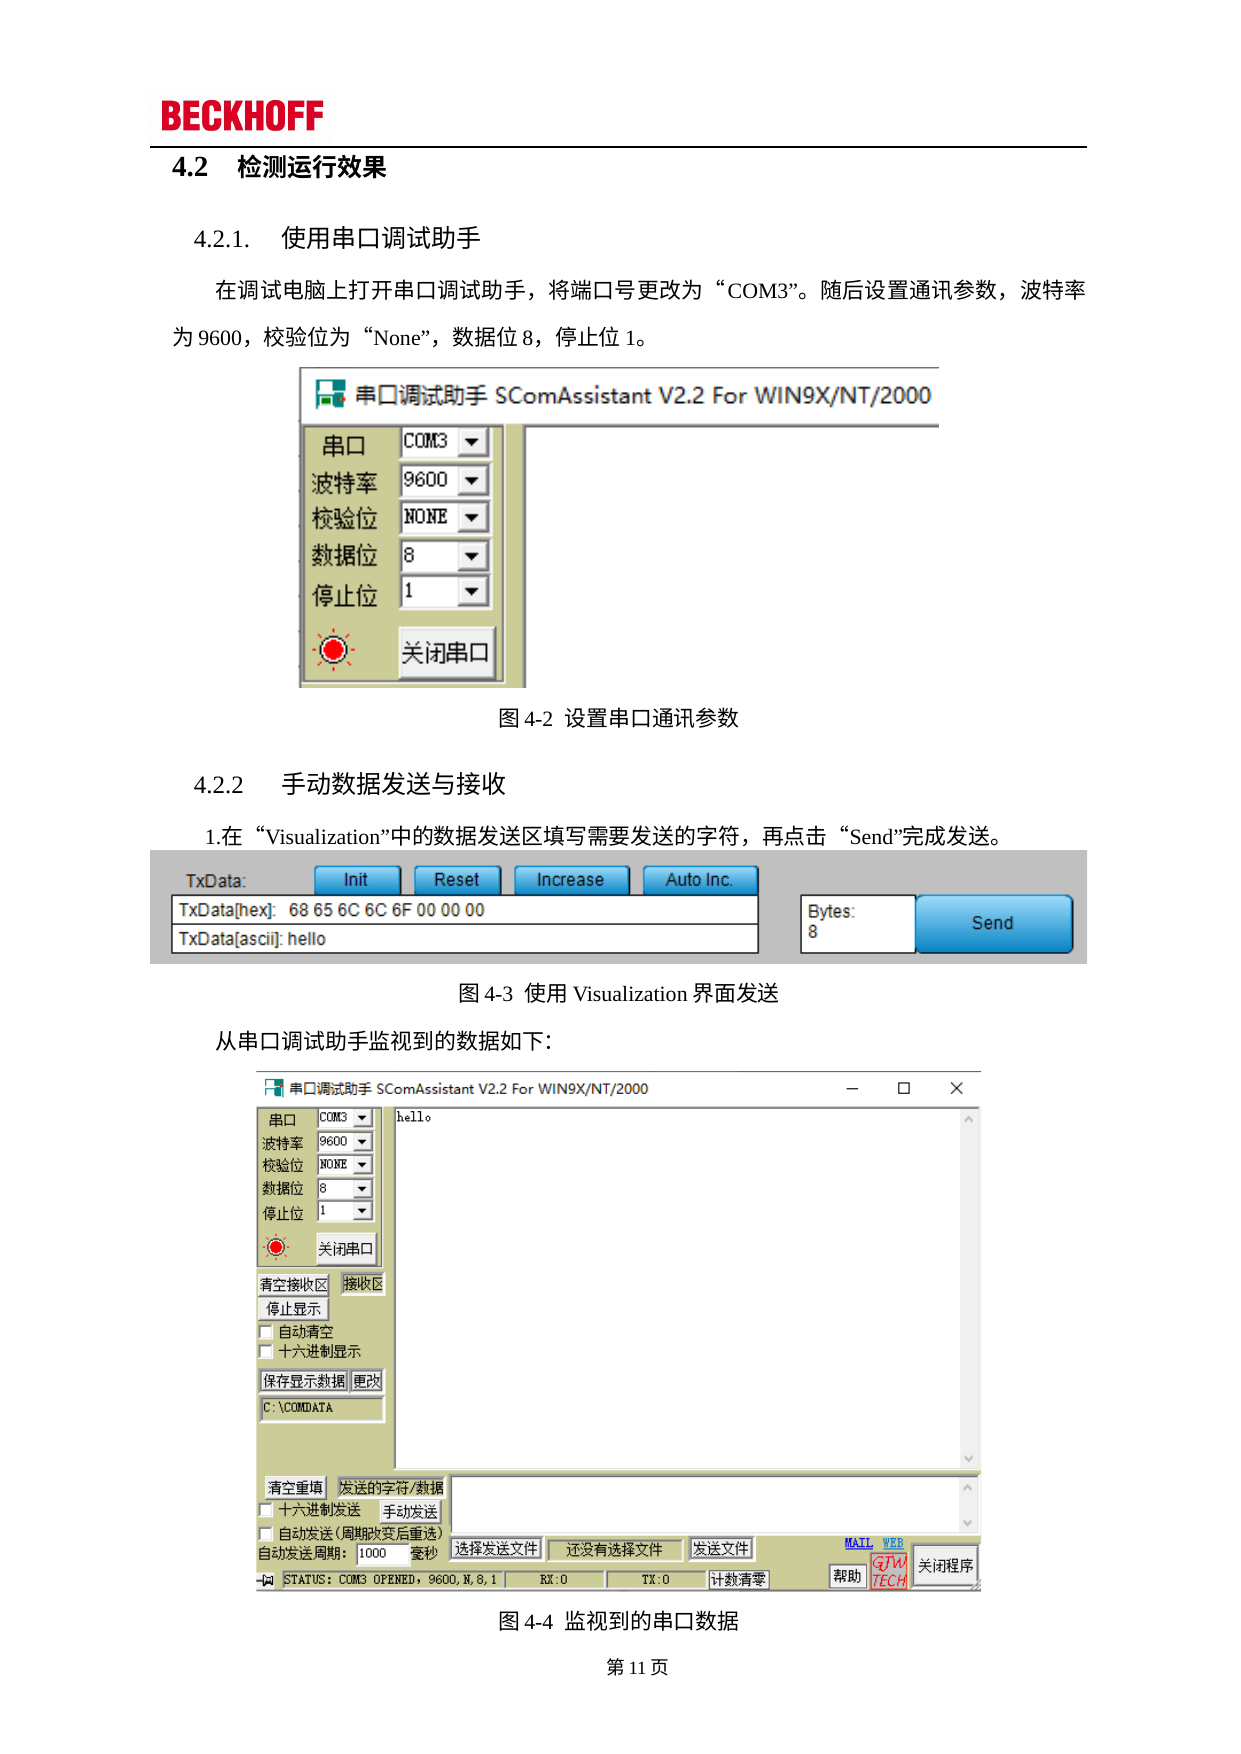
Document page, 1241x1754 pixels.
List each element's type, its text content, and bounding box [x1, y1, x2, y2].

subtitle 使用串口调试助手 [194, 218, 1087, 254]
text 1.在“Visualization”中的数据发送区填写需要发送的字符，再点击“Send”完成发送。 [150, 819, 1087, 850]
text 图4-4 监视到的串口数据 [150, 1604, 1087, 1636]
text 图4-3 使用Visualization界面发送 [150, 976, 1087, 1007]
picture [256, 1071, 982, 1592]
picture [150, 850, 1088, 964]
text 从串口调试助手监视到的数据如下： [150, 1024, 1087, 1055]
picture [150, 88, 334, 144]
text 图4-2 设置串口通讯参数 [150, 701, 1087, 732]
picture [298, 367, 939, 688]
subtitle 检测运行效果 [172, 148, 1087, 184]
text 在调试电脑上打开串口调试助手，将端口号更改为“COM3”。随后设置通讯参数，波特率为9600，校验位为“None”，数据位8，停止位1。 [172, 273, 1087, 352]
subtitle 手动数据发送与接收 [194, 764, 1087, 801]
